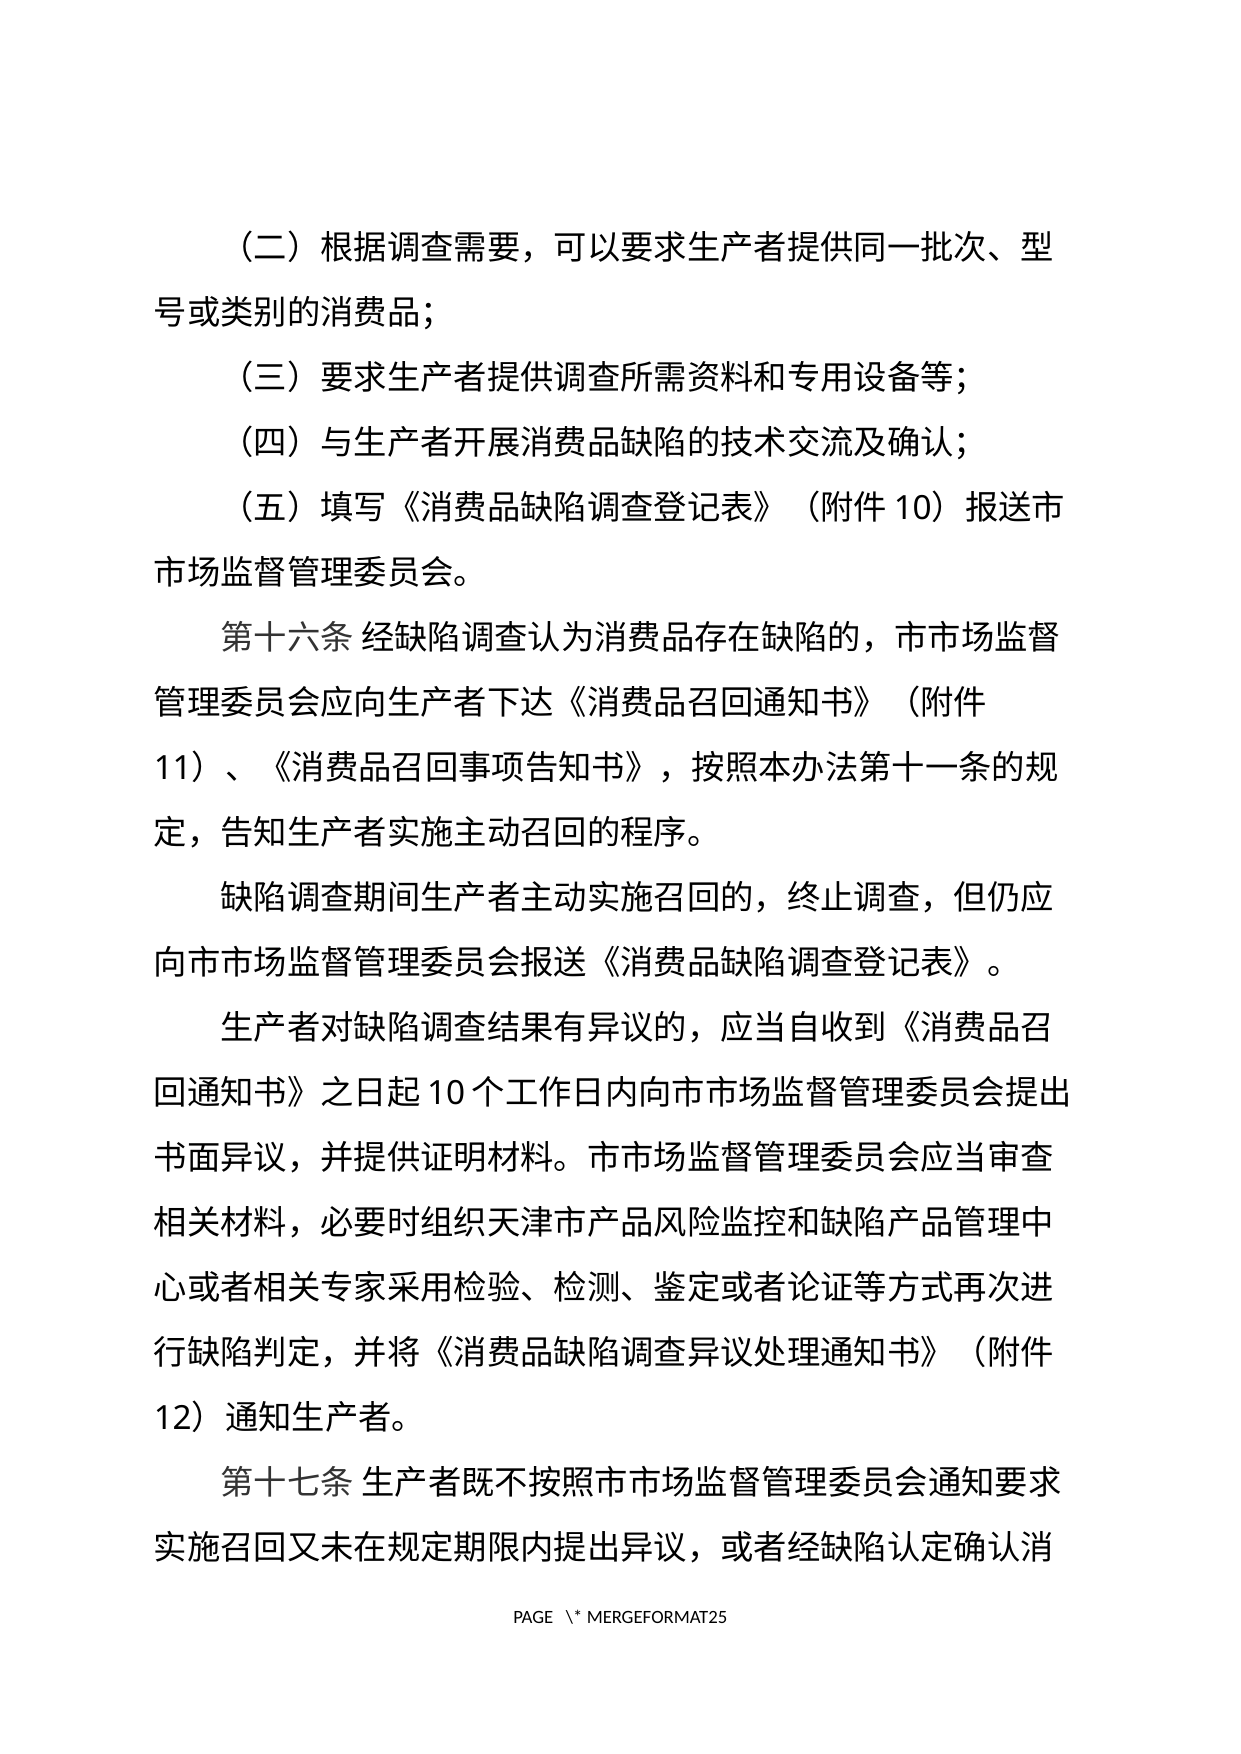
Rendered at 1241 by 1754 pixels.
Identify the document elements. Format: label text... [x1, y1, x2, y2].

list 要求生产者提供调查所需资料和专用设备等； [153, 342, 1087, 407]
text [153, 1447, 1087, 1577]
list 填写《消费品缺陷调查登记表》（附件10）报送市市场监督管理委员会。 [153, 472, 1087, 602]
list 与生产者开展消费品缺陷的技术交流及确认； [153, 407, 1087, 472]
list 第十六条 经缺陷调查认为消费品存在缺陷的，市市场监督管理委员会应向生产者下达《消费品召回通知书》（附件11）、《消费品召回事项告知书》，按照本办法第十一条的规定，告知生产者实施主动召回的程序。 [153, 602, 1087, 862]
text 缺陷调查期间生产者主动实施召回的，终止调查，但仍应向市市场监督管理委员会报送《消费品缺陷调查登记表》。 [153, 862, 1087, 992]
list 根据调查需要，可以要求生产者提供同一批次、型号或类别的消费品； [153, 212, 1087, 342]
text 生产者对缺陷调查结果有异议的，应当自收到《消费品召回通知书》之日起10个工作日内向市市场监督管理委员会提出书面异议，并提供证明材料。市市场监督管理委员会应当审查相关材料，必要时组织天津市产品风险监控和缺陷产品管理中心或者相关专家采用检验、检测、鉴定或者论证等方式再次进行缺陷判定，并将《消费品缺陷调查异议处理通知书》（附件12）通知生产者。 [153, 992, 1087, 1447]
